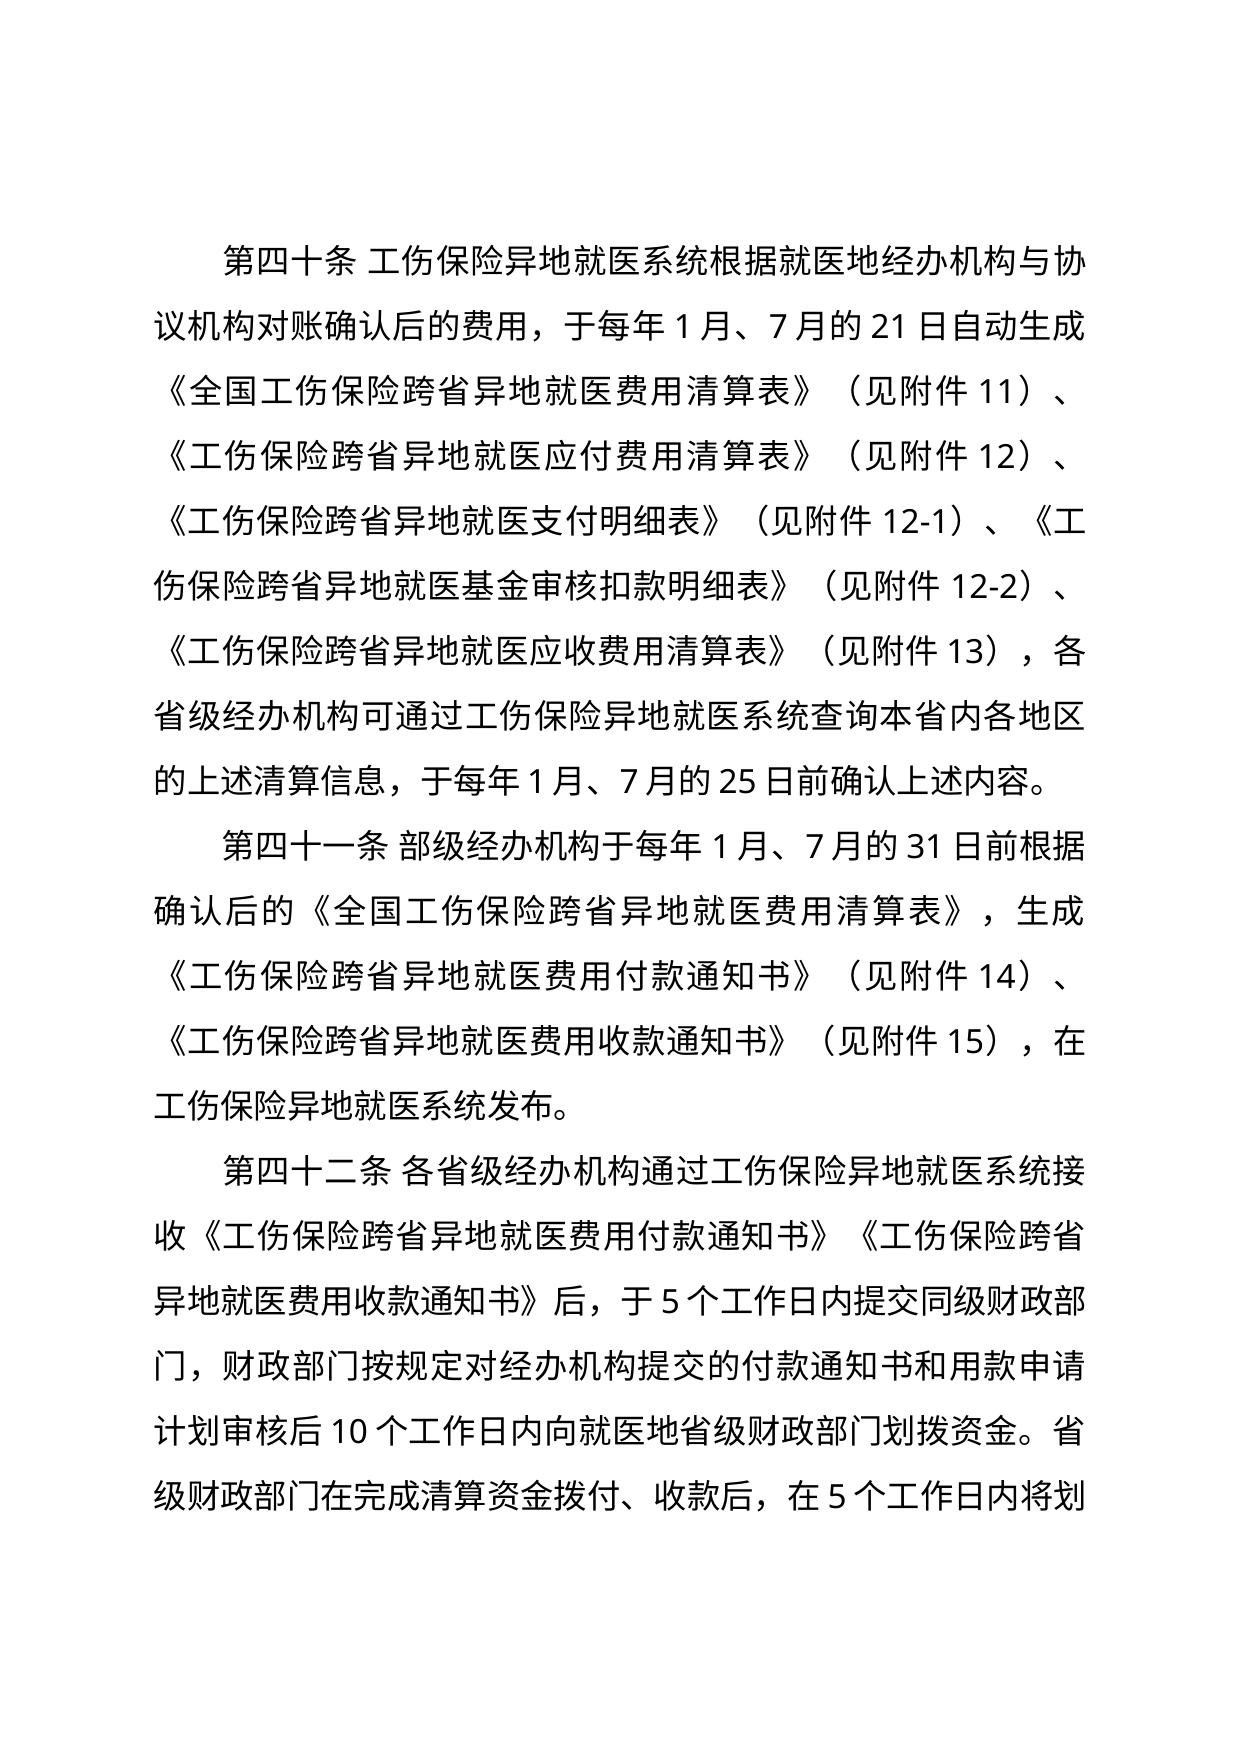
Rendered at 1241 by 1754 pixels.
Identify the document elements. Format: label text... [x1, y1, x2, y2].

text 第四十条 工伤保险异地就医系统根据就医地经办机构与协议机构对账确认后的费用，于每年1月、7月的21日自动生成《全国工伤保险跨省异地就医费用清算表》（见附件11）、《工伤保险跨省异地就医应付费用清算表》（见附件12）、《工伤保险跨省异地就医支付明细表》（见附件12-1）、《工伤保险跨省异地就医基金审核扣款明细表》（见附件12-2）、《工伤保险跨省异地就医应收费用清算表》（见附件13），各省级经办机构可通过工伤保险异地就医系统查询本省内各地区的上述清算信息，于每年1月、7月的25日前确认上述内容。 [153, 227, 1087, 812]
text 第四十一条 部级经办机构于每年1月、7月的31日前根据确认后的《全国工伤保险跨省异地就医费用清算表》，生成《工伤保险跨省异地就医费用付款通知书》（见附件14）、《工伤保险跨省异地就医费用收款通知书》（见附件15），在工伤保险异地就医系统发布。 [153, 812, 1087, 1137]
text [153, 1137, 1087, 1527]
